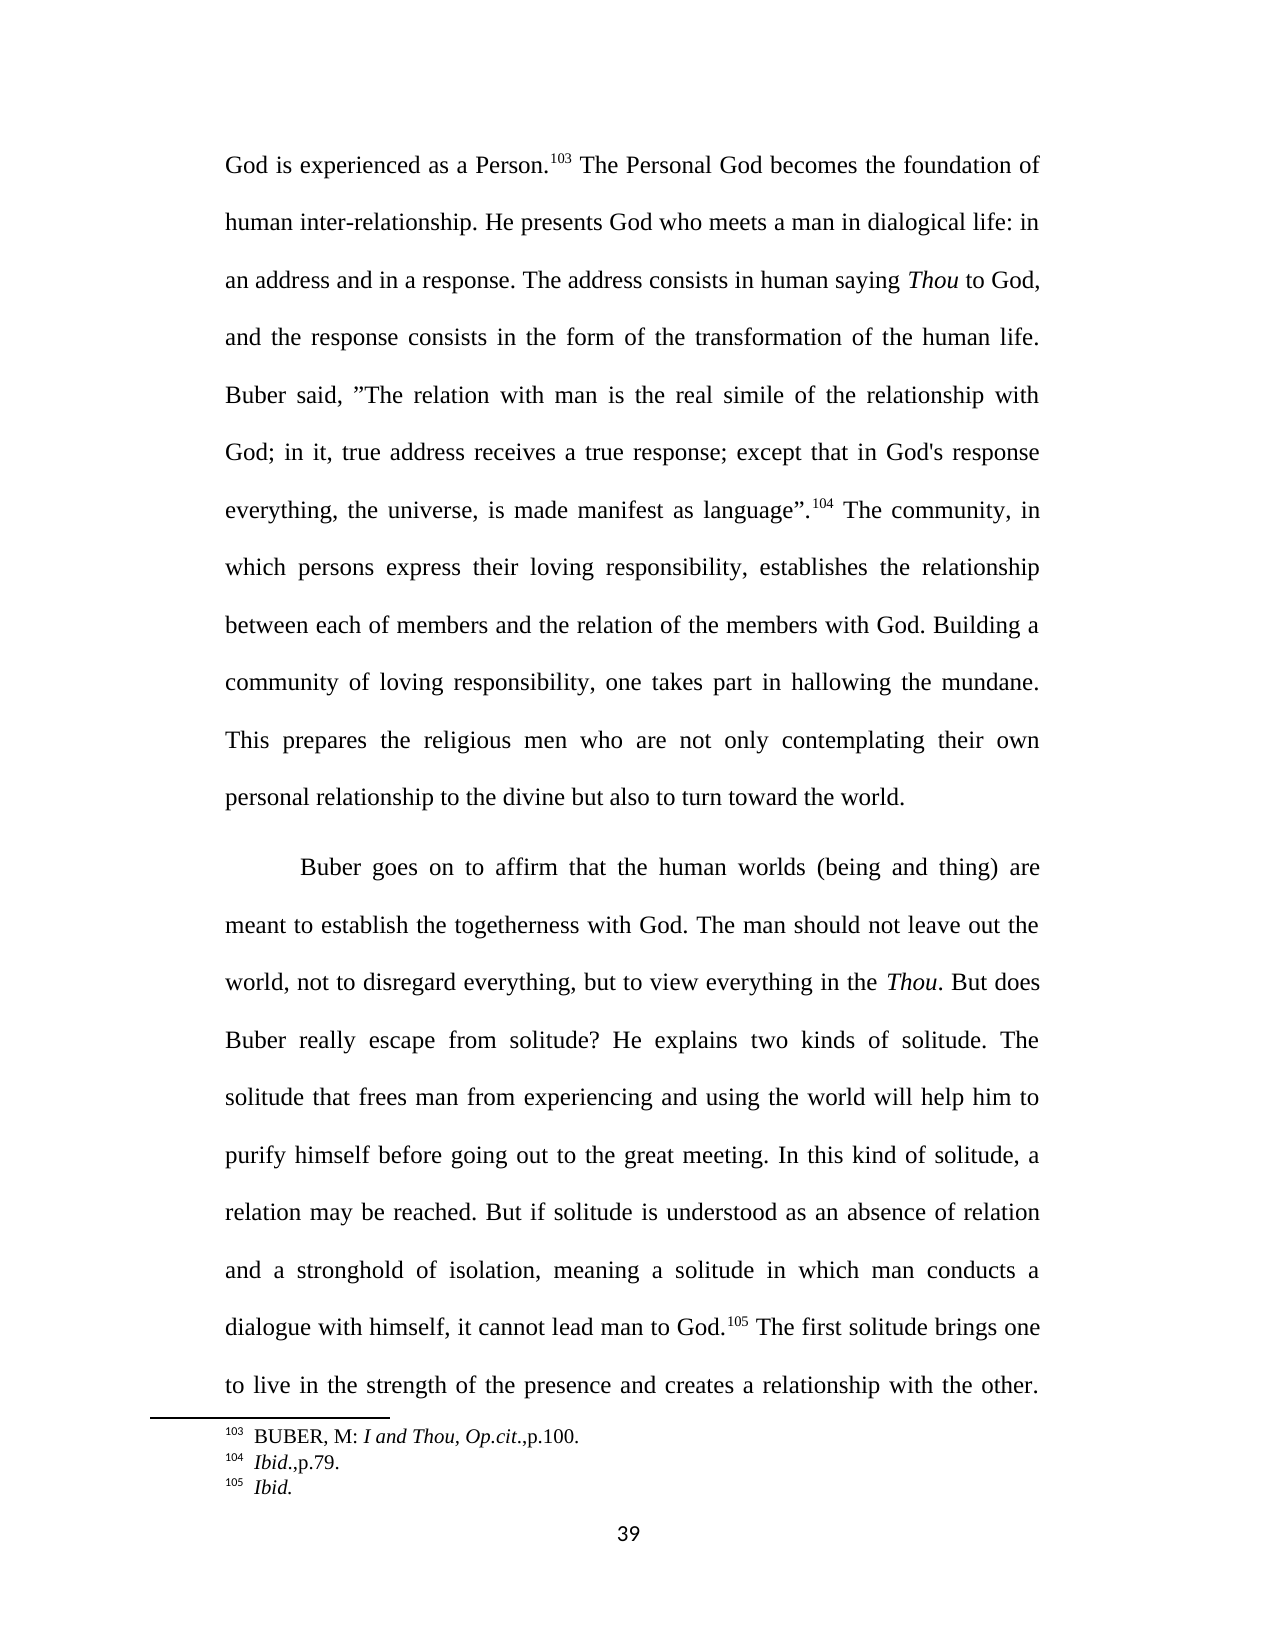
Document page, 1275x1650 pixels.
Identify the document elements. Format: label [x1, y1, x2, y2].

text [225, 852, 1041, 1399]
text [225, 150, 1041, 811]
